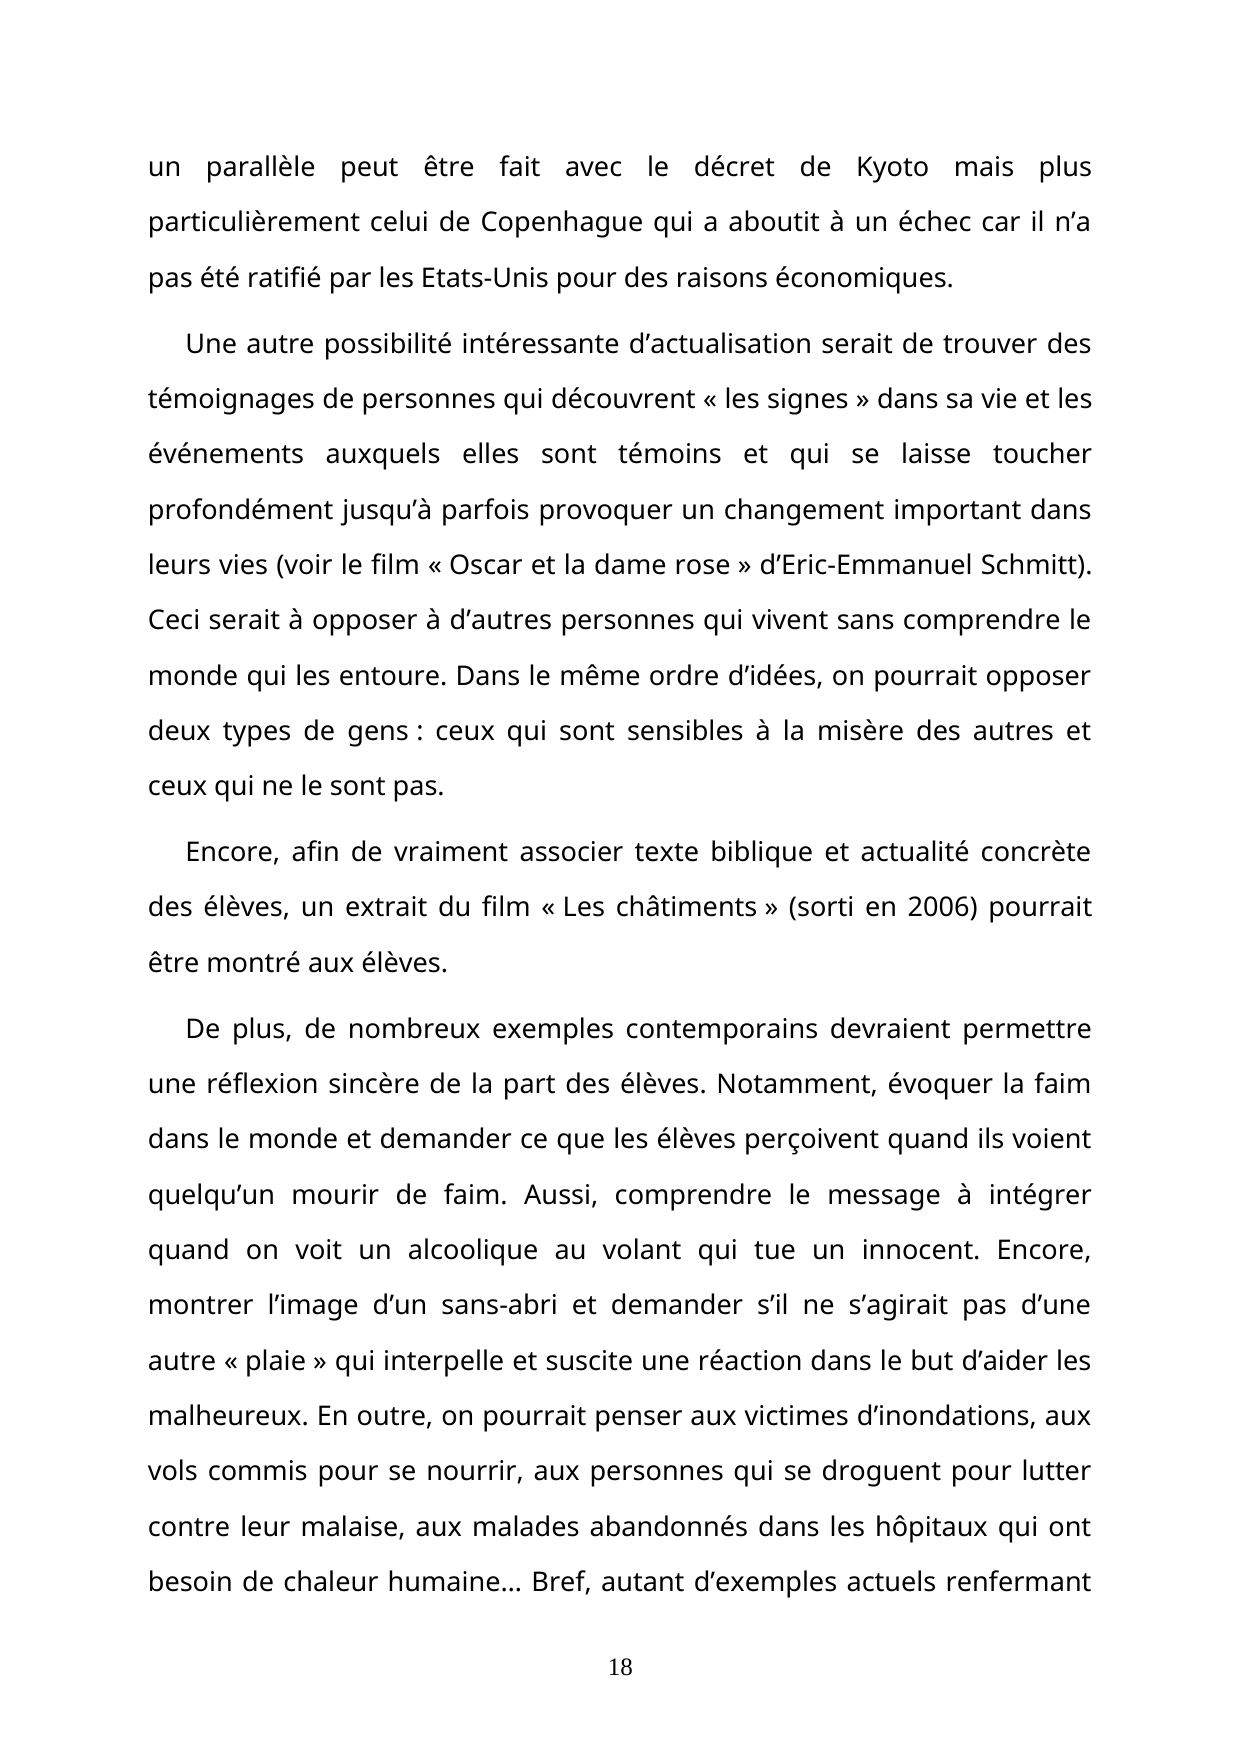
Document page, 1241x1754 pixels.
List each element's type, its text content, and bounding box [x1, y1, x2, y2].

text Encore, afin de vraiment associer texte biblique et actualité concrète des élèves, un extrait du film « Les châtiments » (sorti en 2006) pourrait être montré aux élèves. [148, 833, 1093, 980]
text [148, 1009, 1093, 1599]
text Une autre possibilité intéressante d’actualisation serait de trouver des témoignages de personnes qui découvrent « les signes » dans sa vie et les événements auxquels elles sont témoins et qui se laisse toucher profondément jusqu’à parfois provoquer un changement important dans leurs vies (voir le film « Oscar et la dame rose » d’Eric-Emmanuel Schmitt). Ceci serait à opposer à d’autres personnes qui vivent sans comprendre le monde qui les entoure. Dans le même ordre d’idées, on pourrait opposer deux types de gens : ceux qui sont sensibles à la misère des autres et ceux qui ne le sont pas. [148, 324, 1093, 803]
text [148, 148, 1093, 295]
